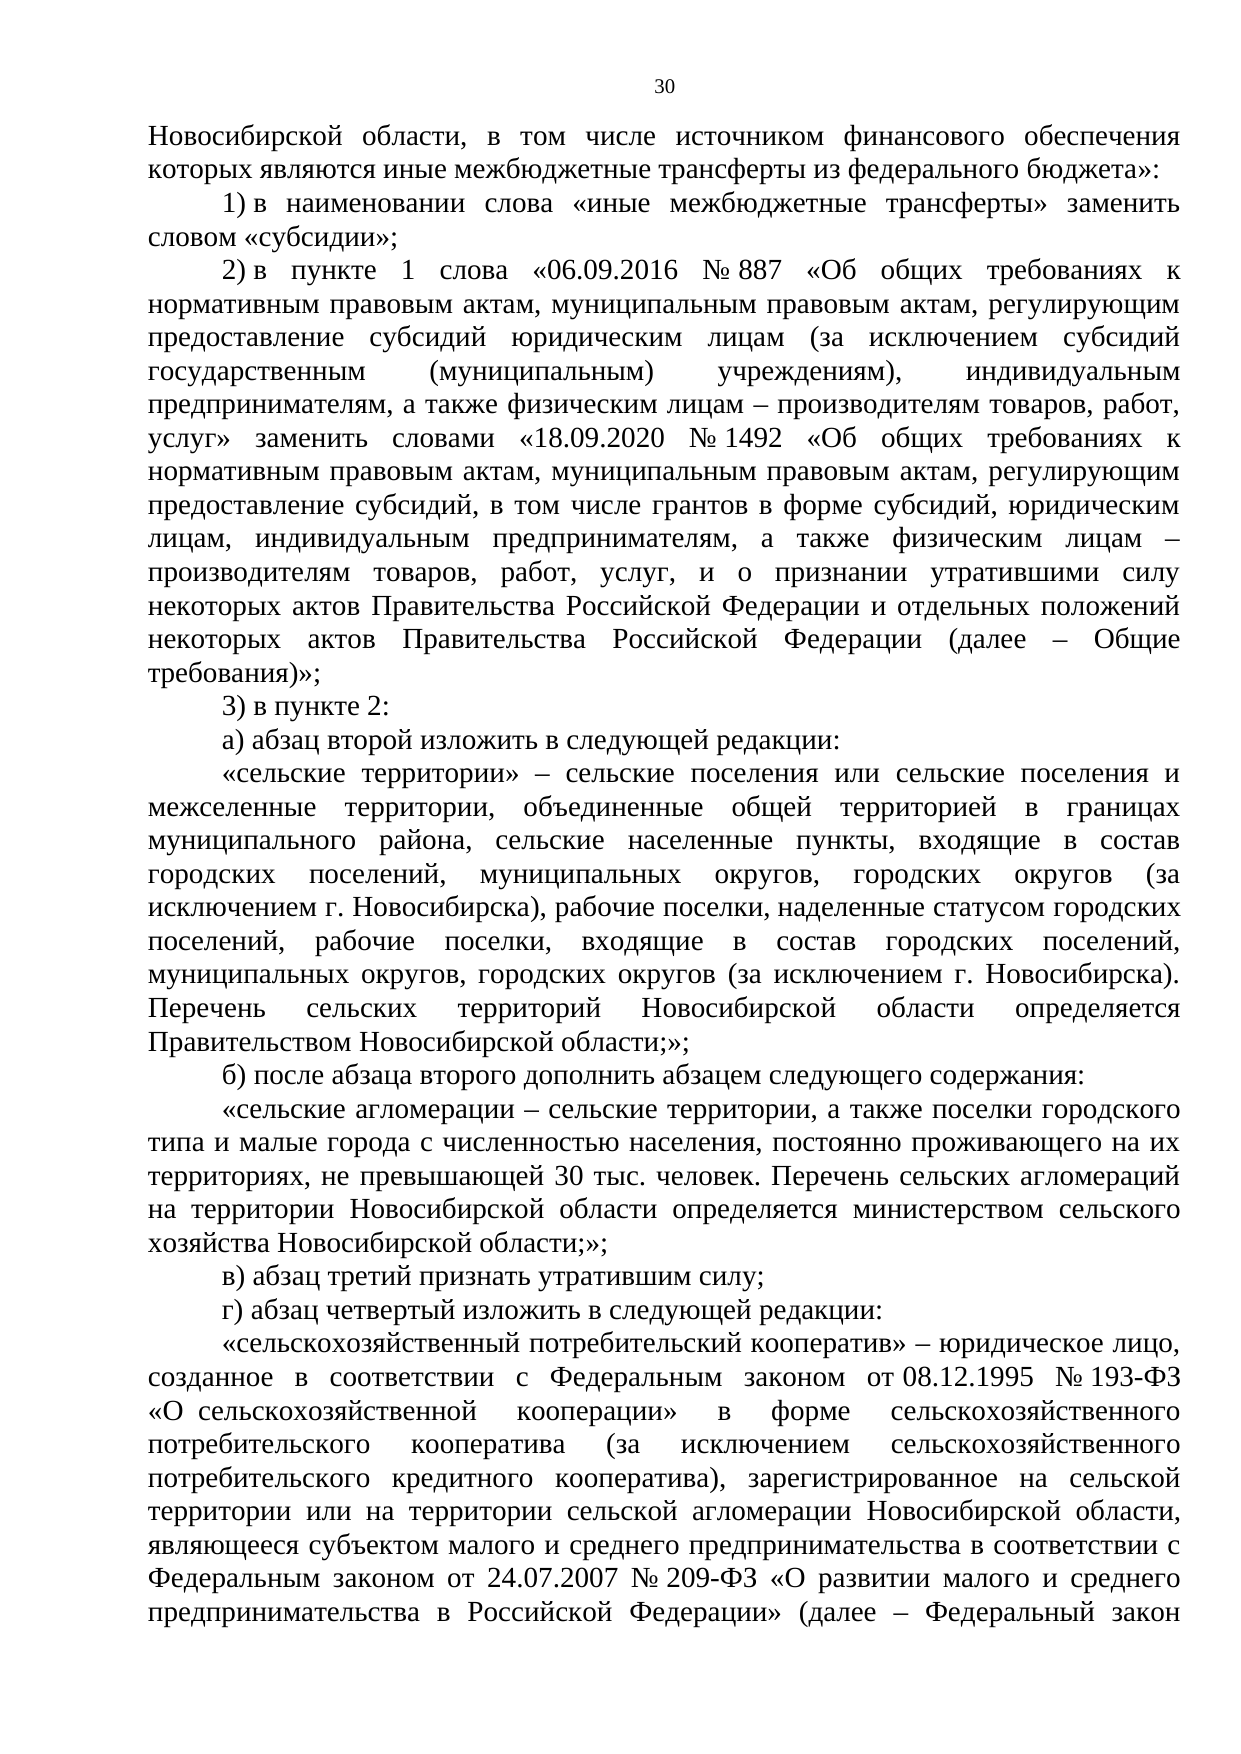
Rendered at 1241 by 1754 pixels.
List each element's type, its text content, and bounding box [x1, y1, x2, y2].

text б) после абзаца второго дополнить абзацем следующего содержания: [148, 1057, 1181, 1091]
text г) абзац четвертый изложить в следующей редакции: [148, 1292, 1181, 1326]
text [148, 1326, 1181, 1627]
text 3) в пункте 2: [148, 688, 1181, 722]
text «сельские территории» – сельские поселения или сельские поселения и межселенные территории, объединенные общей территорией в границах муниципального района, сельские населенные пункты, входящие в состав городских поселений, муниципальных округов, городских округов (за исключением г. Новосибирска), рабочие поселки, наделенные статусом городских поселений, рабочие поселки, входящие в состав городских поселений, муниципальных округов, городских округов (за исключением г. Новосибирска). Перечень сельских территорий Новосибирской области определяется Правительством Новосибирской области;»; [148, 755, 1181, 1057]
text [148, 118, 1181, 185]
text 2) в пункте 1 слова «06.09.2016 № 887 «Об общих требованиях к нормативным правовым актам, муниципальным правовым актам, регулирующим предоставление субсидий юридическим лицам (за исключением субсидий государственным (муниципальным) учреждениям), индивидуальным предпринимателям, а также физическим лицам – производителям товаров, работ, услуг» заменить словами «18.09.2020 № 1492 «Об общих требованиях к нормативным правовым актам, муниципальным правовым актам, регулирующим предоставление субсидий, в том числе грантов в форме субсидий, юридическим лицам, индивидуальным предпринимателям, а также физическим лицам – производителям товаров, работ, услуг, и о признании утратившими силу некоторых актов Правительства Российской Федерации и отдельных положений некоторых актов Правительства Российской Федерации (далее – Общие требования)»; [148, 252, 1181, 688]
text «сельские агломерации – сельские территории, а также поселки городского типа и малые города с численностью населения, постоянно проживающего на их территориях, не превышающей 30 тыс. человек. Перечень сельских агломераций на территории Новосибирской области определяется министерством сельского хозяйства Новосибирской области;»; [148, 1091, 1181, 1258]
text 1) в наименовании слова «иные межбюджетные трансферты» заменить словом «субсидии»; [148, 185, 1181, 252]
text а) абзац второй изложить в следующей редакции: [148, 722, 1181, 755]
text в) абзац третий признать утратившим силу; [148, 1258, 1181, 1292]
